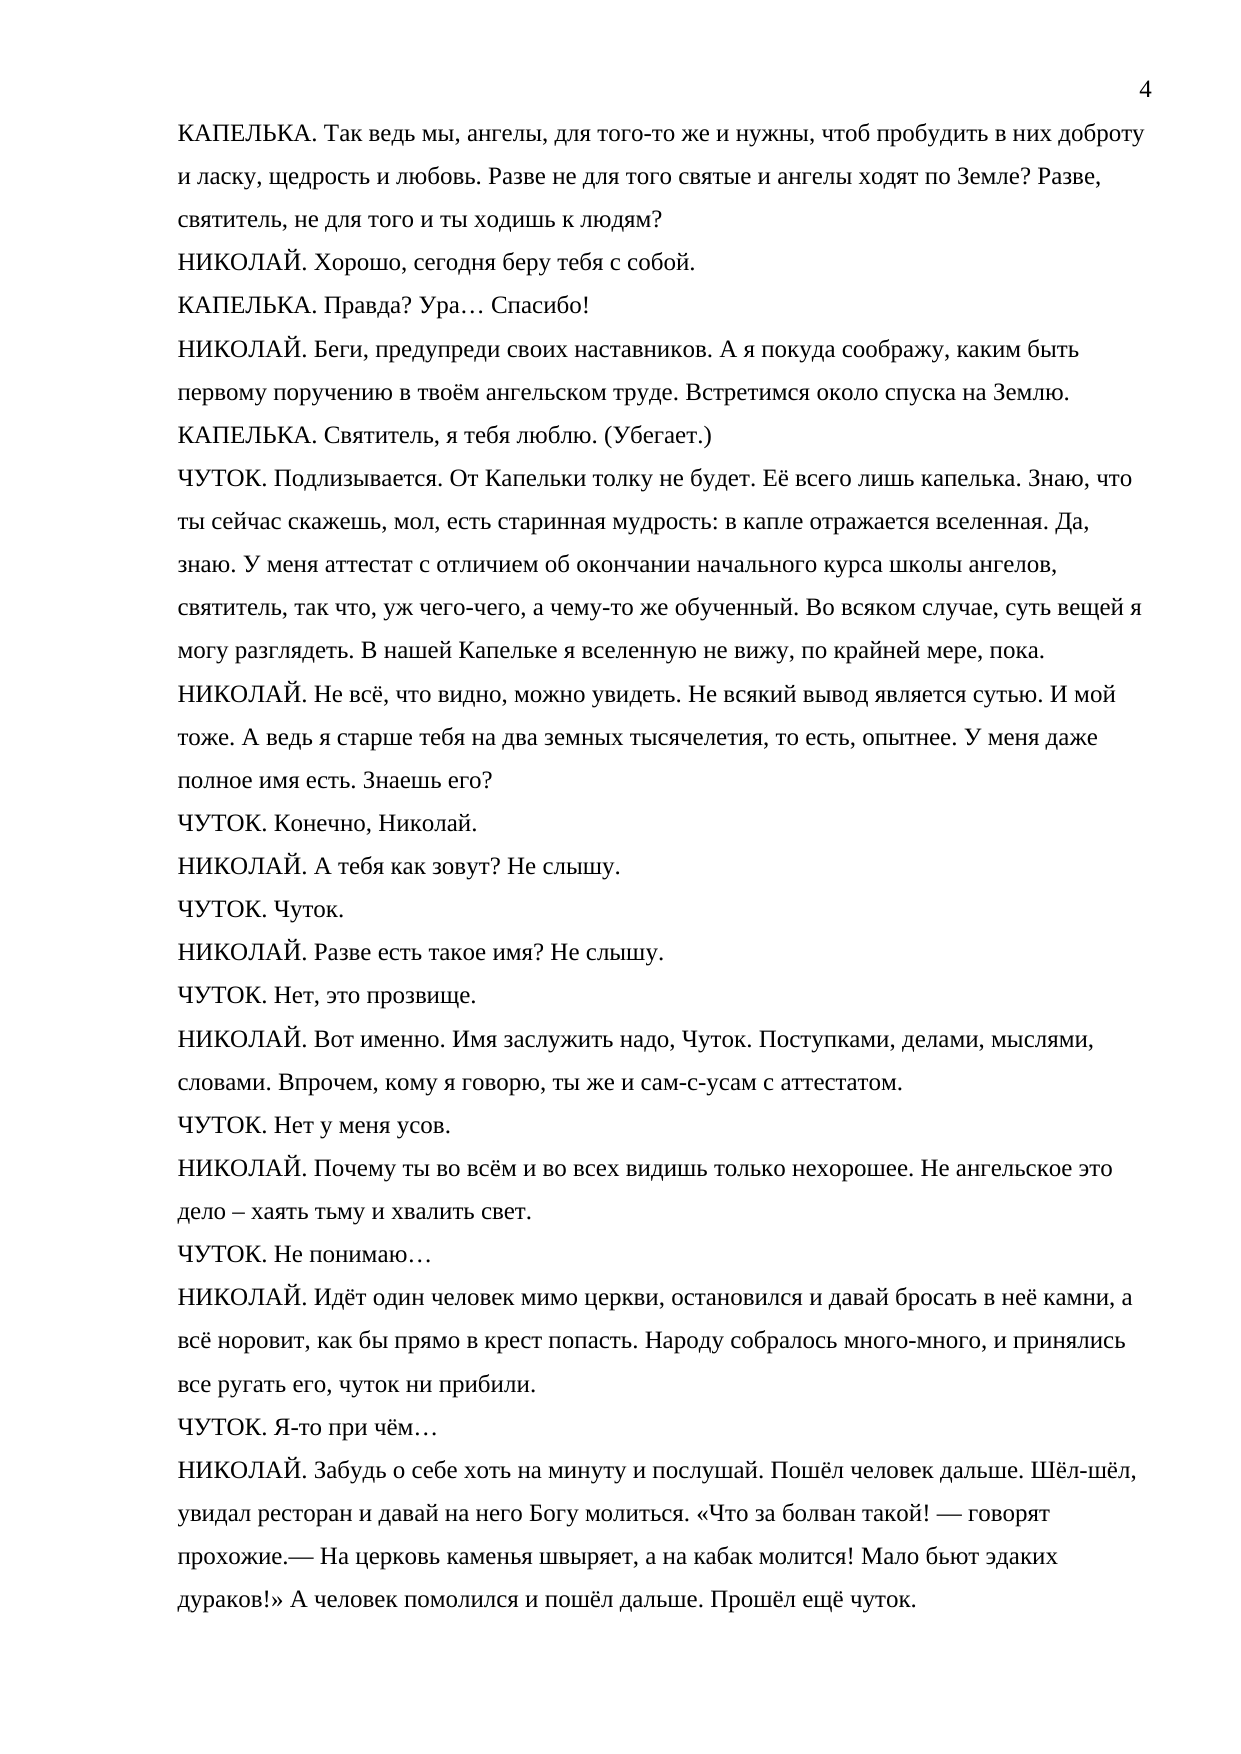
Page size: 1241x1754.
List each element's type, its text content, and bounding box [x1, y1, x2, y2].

text ЧУТОК. Подлизывается. От Капельки толку не будет. Её всего лишь капелька. Знаю, что ты сейчас скажешь, мол, есть старинная мудрость: в капле отражается вселенная. Да, знаю. У меня аттестат с отличием об окончании начального курса школы ангелов, святитель, так что, уж чего-чего, а чему-то же обученный. Во всяком случае, суть вещей я могу разглядеть. В нашей Капельке я вселенную не вижу, по крайней мере, пока. [177, 463, 1152, 664]
text ЧУТОК. Нет у меня усов. [177, 1110, 1152, 1139]
text НИКОЛАЙ. Беги, предупреди своих наставников. А я покуда соображу, каким быть первому поручению в твоём ангельском труде. Встретимся около спуска на Землю. [177, 334, 1152, 406]
text ЧУТОК. Я-то при чём… [177, 1412, 1152, 1441]
text НИКОЛАЙ. А тебя как зовут? Не слышу. [177, 851, 1152, 880]
text НИКОЛАЙ. Вот именно. Имя заслужить надо, Чуток. Поступками, делами, мыслями, словами. Впрочем, кому я говорю, ты же и сам-с-усам с аттестатом. [177, 1024, 1152, 1096]
text ЧУТОК. Чуток. [177, 894, 1152, 923]
text НИКОЛАЙ. Хорошо, сегодня беру тебя с собой. [177, 247, 1152, 276]
text ЧУТОК. Конечно, Николай. [177, 808, 1152, 837]
text НИКОЛАЙ. Почему ты во всём и во всех видишь только нехорошее. Не ангельское это дело – хаять тьму и хвалить свет. [177, 1153, 1152, 1225]
text ЧУТОК. Нет, это прозвище. [177, 981, 1152, 1009]
text КАПЕЛЬКА. Так ведь мы, ангелы, для того-то же и нужны, чтоб пробудить в них доброту и ласку, щедрость и любовь. Разве не для того святые и ангелы ходят по Земле? Разве, святитель, не для того и ты ходишь к людям? [177, 118, 1152, 233]
text НИКОЛАЙ. Идёт один человек мимо церкви, остановился и давай бросать в неё камни, а всё норовит, как бы прямо в крест попасть. Народу собралось много-много, и принялись все ругать его, чуток ни прибили. [177, 1282, 1152, 1397]
text ЧУТОК. Не понимаю… [177, 1239, 1152, 1268]
text КАПЕЛЬКА. Святитель, я тебя люблю. (Убегает.) [177, 420, 1152, 449]
text НИКОЛАЙ. Разве есть такое имя? Не слышу. [177, 937, 1152, 966]
text НИКОЛАЙ. Забудь о себе хоть на минуту и послушай. Пошёл человек дальше. Шёл-шёл, увидал ресторан и давай на него Богу молиться. «Что за болван такой! — говорят прохожие.— На церковь каменья швыряет, а на кабак молится! Мало бьют эдаких дураков!» А человек помолился и пошёл дальше. Прошёл ещё чуток. [177, 1455, 1152, 1613]
text НИКОЛАЙ. Не всё, что видно, можно увидеть. Не всякий вывод является сутью. И мой тоже. А ведь я старше тебя на два земных тысячелетия, то есть, опытнее. У меня даже полное имя есть. Знаешь его? [177, 679, 1152, 794]
text КАПЕЛЬКА. Правда? Ура… Спасибо! [177, 291, 1152, 319]
